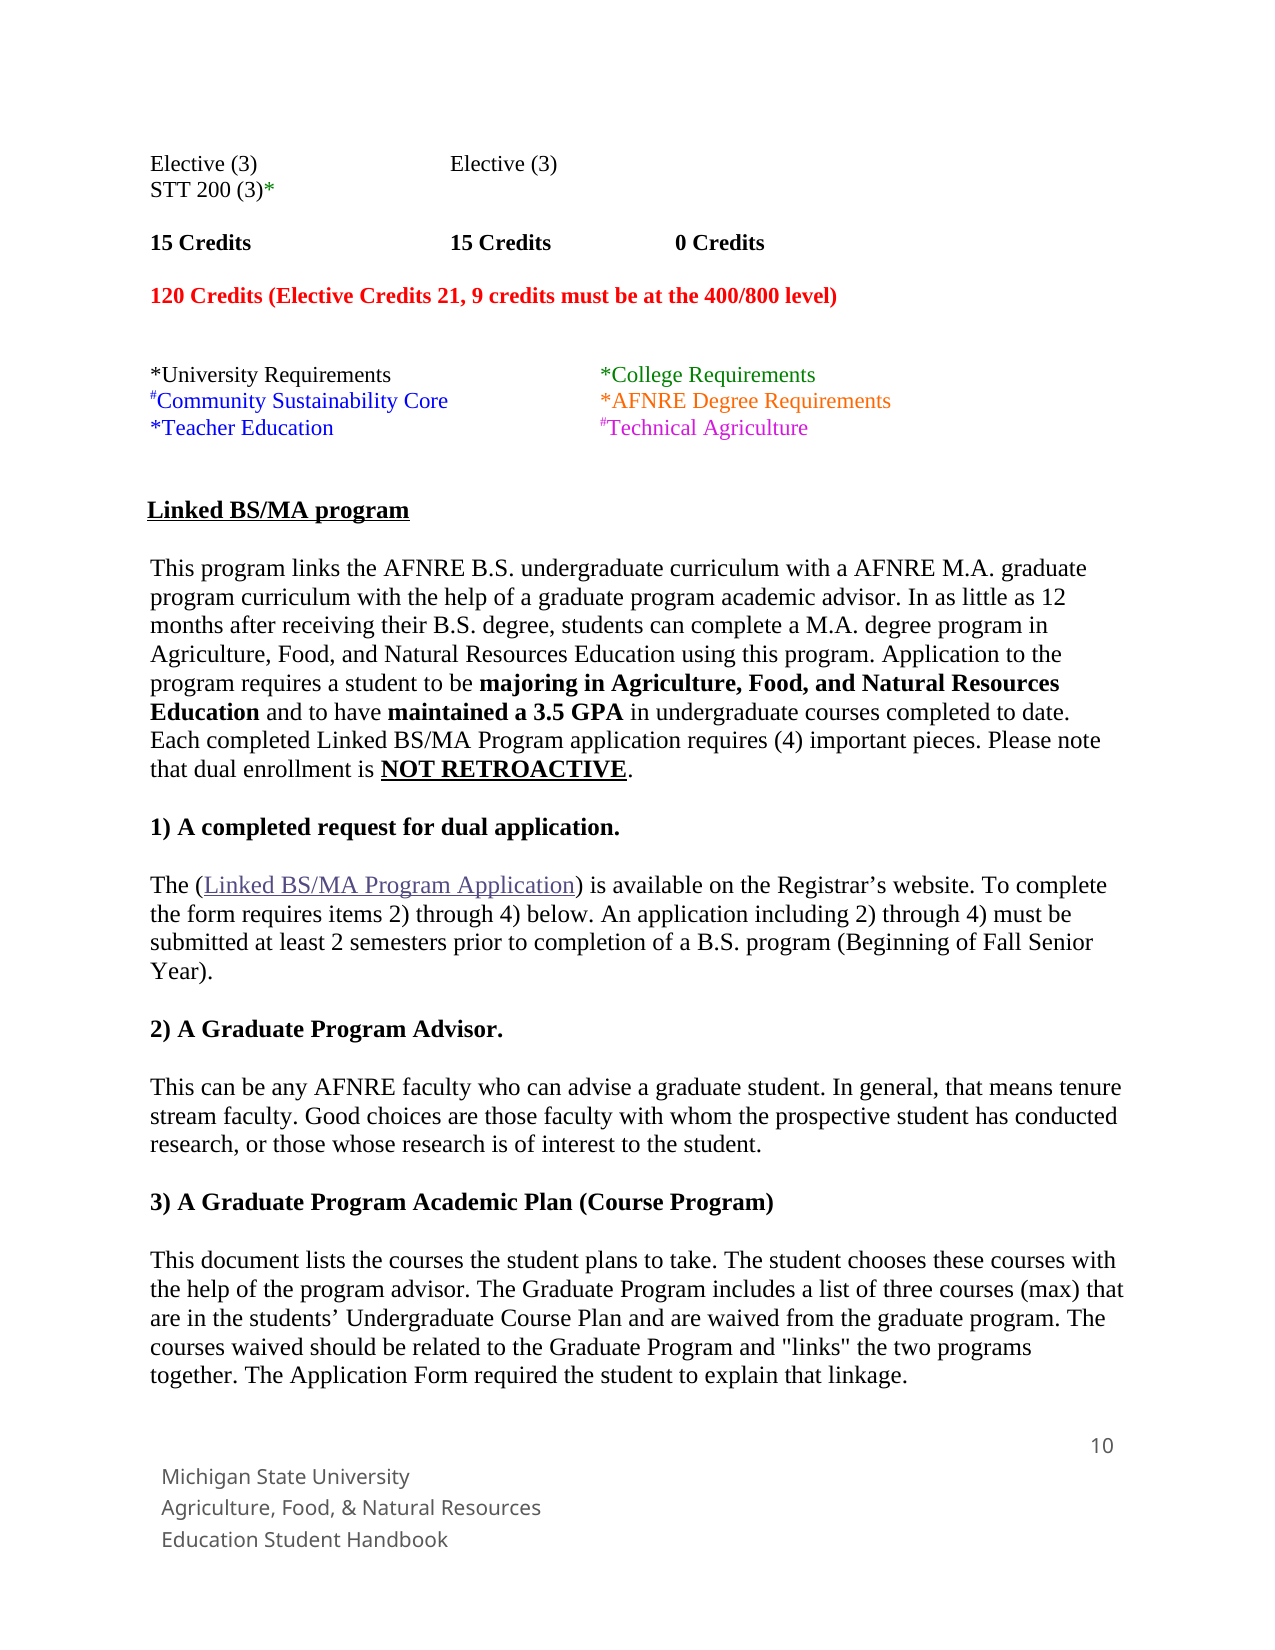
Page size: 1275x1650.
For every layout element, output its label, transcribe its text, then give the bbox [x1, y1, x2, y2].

text Elective (3) Elective (3) [150, 150, 1125, 176]
text STT 200 (3)* [150, 176, 1125, 203]
text This can be any AFNRE faculty who can advise a graduate student. In general, that means tenure stream faculty. Good choices are those faculty with whom the prospective student has conducted research, or those whose research is of interest to the student. [150, 1072, 1125, 1158]
text This document lists the courses the student plans to take. The student chooses these courses with the help of the program advisor. The Graduate Program includes a list of three courses (max) that are in the students’ Undergraduate Course Plan and are waived from the graduate program. The courses waived should be related to the Graduate Program and "links" the two programs together. The Application Form required the student to explain that linkage. [150, 1245, 1125, 1389]
text 120 Credits (Elective Credits 21, 9 credits must be at the 400/800 level) [150, 282, 1125, 308]
text The (Linked BS/MA Program Application) is available on the Registrar’s website. To complete the form requires items 2) through 4) below. An application including 2) through 4) must be submitted at least 2 semesters prior to completion of a B.S. program (Beginning of Fall Senior Year). [150, 870, 1125, 985]
text *University Requirements *College Requirements [150, 361, 1125, 387]
text 2) A Graduate Program Advisor. [150, 1014, 1125, 1043]
text #Community Sustainability Core *AFNRE Degree Requirements [150, 387, 1125, 413]
text 15 Credits 15 Credits 0 Credits [150, 229, 1125, 255]
list Linked BS/MA program [147, 495, 1125, 524]
text 1) A completed request for dual application. [150, 812, 1125, 841]
text 3) A Graduate Program Academic Plan (Course Program) [150, 1187, 1125, 1216]
text This program links the AFNRE B.S. undergraduate curriculum with a AFNRE M.A. graduate program curriculum with the help of a graduate program academic advisor. In as little as 12 months after receiving their B.S. degree, students can complete a M.A. degree program in Agriculture, Food, and Natural Resources Education using this program. Application to the program requires a student to be majoring in Agriculture, Food, and Natural Resources Education and to have maintained a 3.5 GPA in undergraduate courses completed to date. Each completed Linked BS/MA Program application requires (4) important pieces. Please note that dual enrollment is NOT RETROACTIVE. [150, 553, 1125, 783]
text *Teacher Education #Technical Agriculture [150, 413, 1125, 440]
